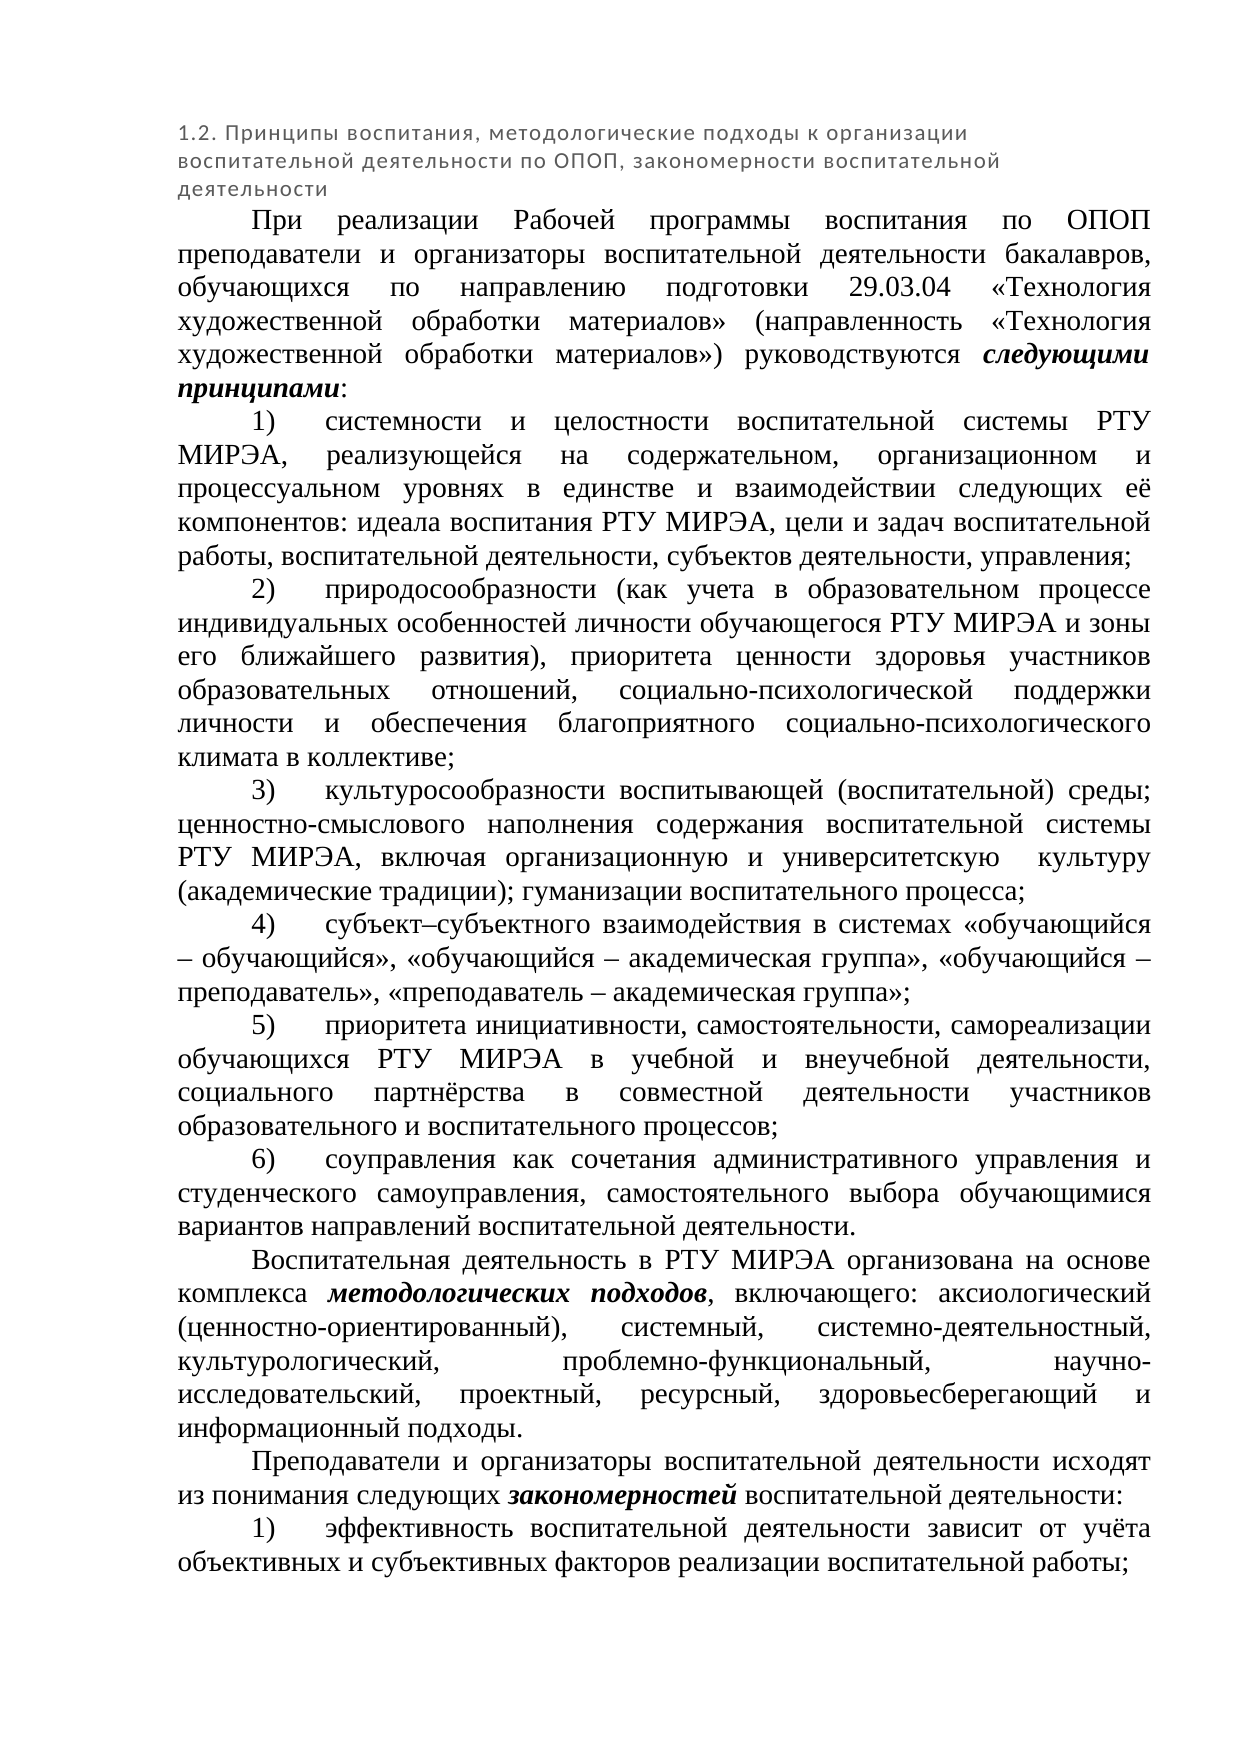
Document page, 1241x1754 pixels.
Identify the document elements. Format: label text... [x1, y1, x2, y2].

text Преподаватели и организаторы воспитательной деятельности исходят из понимания следующих закономерностей воспитательной деятельности: [177, 1443, 1152, 1510]
text Воспитательная деятельность в РТУ МИРЭА организована на основе комплекса методологических подходов, включающего: аксиологический (ценностно-ориентированный), системный, системно-деятельностный, культурологический, проблемно-функциональный, научно-исследовательский, проектный, ресурсный, здоровьесберегающий и информационный подходы. [177, 1242, 1152, 1443]
text 6) соуправления как сочетания административного управления и студенческого самоуправления, самостоятельного выбора обучающимися вариантов направлений воспитательной деятельности. [177, 1141, 1152, 1242]
text 4) субъект–субъектного взаимодействия в системах «обучающийся – обучающийся», «обучающийся – академическая группа», «обучающийся – преподаватель», «преподаватель – академическая группа»; [177, 907, 1152, 1007]
text 5) приоритета инициативности, самостоятельности, самореализации обучающихся РТУ МИРЭА в учебной и внеучебной деятельности, социального партнёрства в совместной деятельности участников образовательного и воспитательного процессов; [177, 1007, 1152, 1141]
subtitle 1.2. Принципы воспитания, методологические подходы к организации воспитательной деятельности по ОПОП, закономерности воспитательной деятельности [177, 118, 1152, 202]
text 3) культуросообразности воспитывающей (воспитательной) среды; ценностно-смыслового наполнения содержания воспитательной системы РТУ МИРЭА, включая организационную и университетскую культуру (академические традиции); гуманизации воспитательного процесса; [177, 772, 1152, 907]
text При реализации Рабочей программы воспитания по ОПОП преподаватели и организаторы воспитательной деятельности бакалавров, обучающихся по направлению подготовки 29.03.04 «Технология художественной обработки материалов» (направленность «Технология художественной обработки материалов») руководствуются следующими принципами: [177, 202, 1152, 403]
text 1) системности и целостности воспитательной системы РТУ МИРЭА, реализующейся на содержательном, организационном и процессуальном уровнях в единстве и взаимодействии следующих её компонентов: идеала воспитания РТУ МИРЭА, цели и задач воспитательной работы, воспитательной деятельности, субъектов деятельности, управления; [177, 403, 1152, 571]
text 2) природосообразности (как учета в образовательном процессе индивидуальных особенностей личности обучающегося РТУ МИРЭА и зоны его ближайшего развития), приоритета ценности здоровья участников образовательных отношений, социально-психологической поддержки личности и обеспечения благоприятного социально-психологического климата в коллективе; [177, 571, 1152, 772]
list эффективность воспитательной деятельности зависит от учёта объективных и субъективных факторов реализации воспитательной работы; [177, 1510, 1152, 1577]
